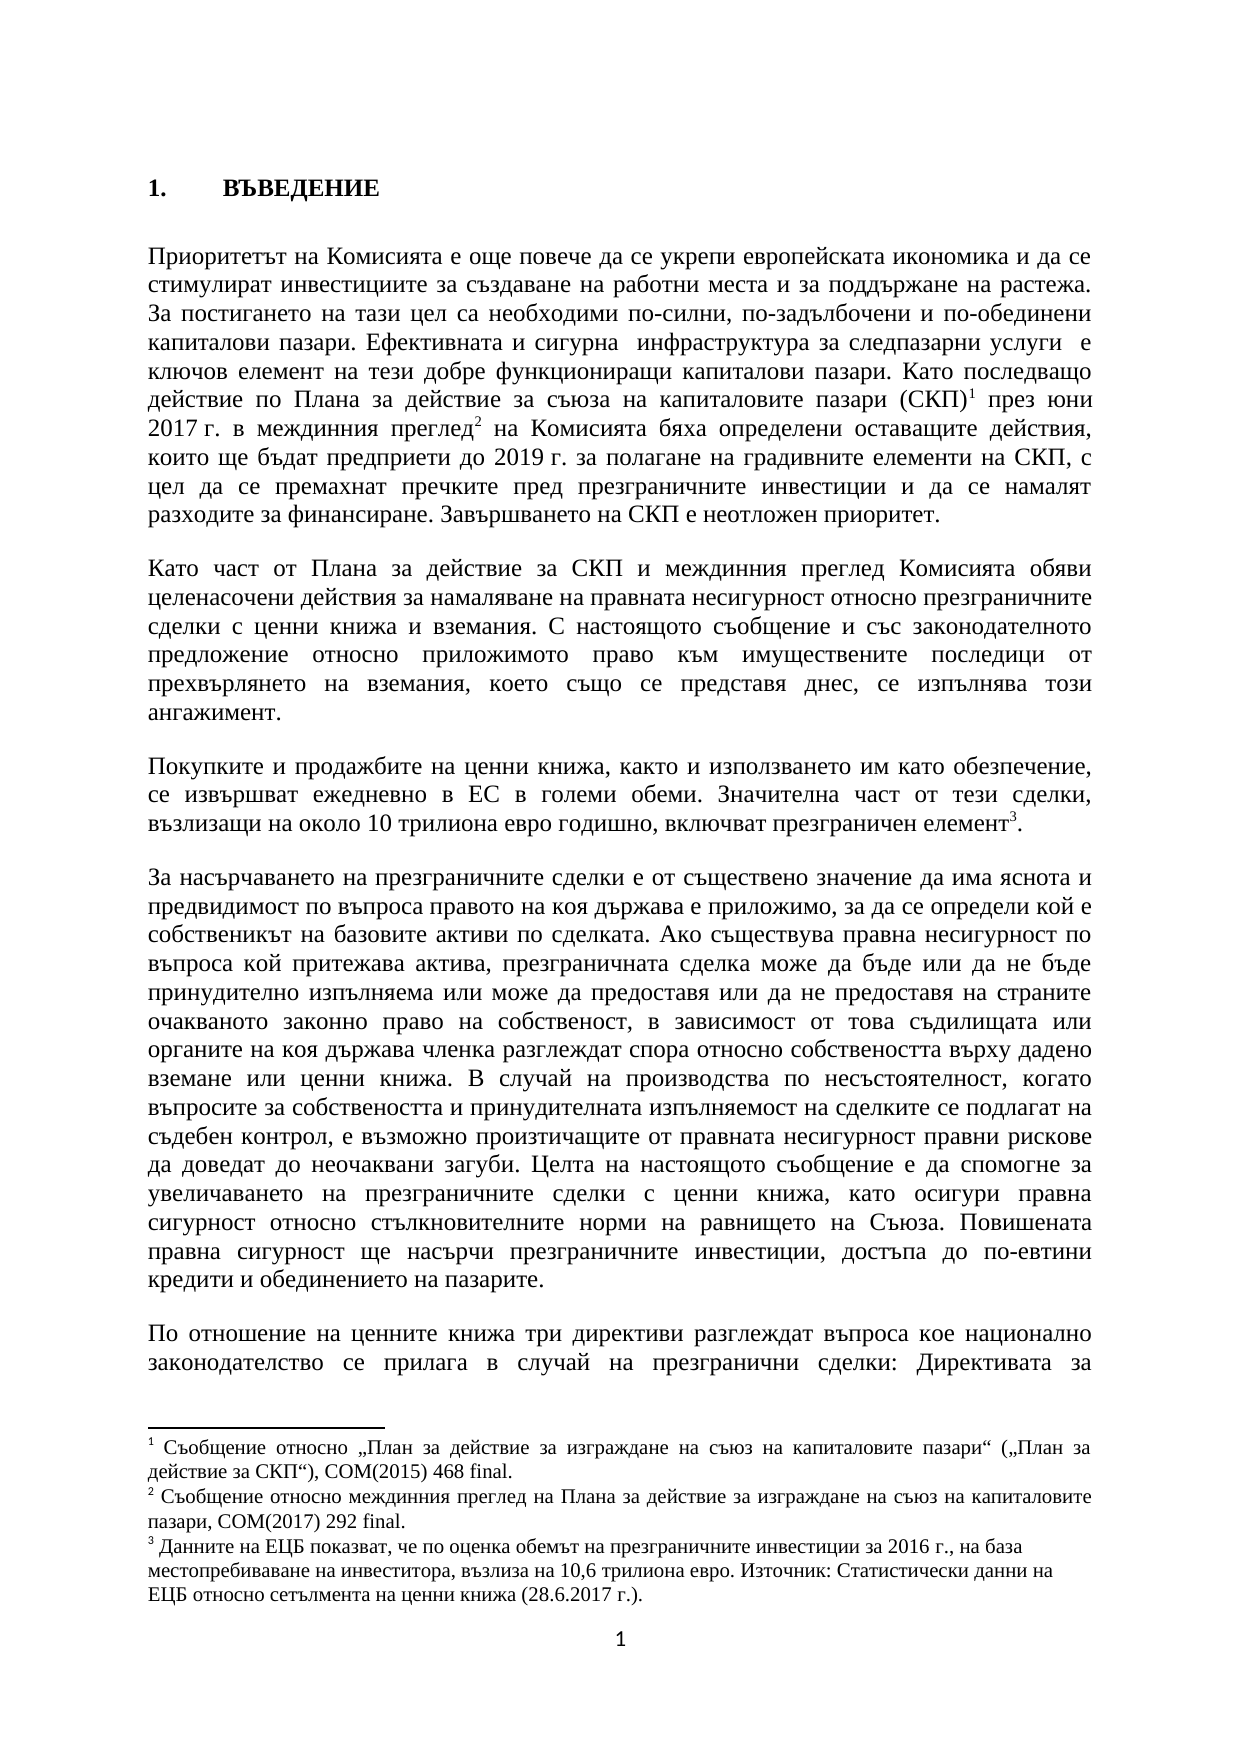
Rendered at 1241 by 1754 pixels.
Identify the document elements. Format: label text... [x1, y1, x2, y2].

text Приоритетът на Комисията е още повече да се укрепи европейската икономика и да се стимулират инвестициите за създаване на работни места и за поддържане на растежа. За постигането на тази цел са необходими по-силни, по-задълбочени и по-обединени капиталови пазари. Ефективната и сигурна инфраструктура за следпазарни услуги е ключов елемент на тези добре функциониращи капиталови пазари. Като последващо действие по Плана за действие за съюза на капиталовите пазари (СКП) през юни 2017 г. в междинния преглед на Комисията бяха определени оставащите действия, които ще бъдат предприети до 2019 г. за полагане на градивните елементи на СКП, с цел да се премахнат пречките пред презграничните инвестиции и да се намалят разходите за финансиране. Завършването на СКП е неотложен приоритет. [148, 241, 1093, 528]
text За насърчаването на презграничните сделки е от съществено значение да има яснота и предвидимост по въпроса правото на коя държава е приложимо, за да се определи кой е собственикът на базовите активи по сделката. Ако съществува правна несигурност по въпроса кой притежава актива, презграничната сделка може да бъде или да не бъде принудително изпълняема или може да предоставя или да не предоставя на страните очакваното законно право на собственост, в зависимост от това съдилищата или органите на коя държава членка разглеждат спора относно собствеността върху дадено вземане или ценни книжа. В случай на производства по несъстоятелност, когато въпросите за собствеността и принудителната изпълняемост на сделките се подлагат на съдебен контрол, е възможно произтичащите от правната несигурност правни рискове да доведат до неочаквани загуби. Целта на настоящото съобщение е да спомогне за увеличаването на презграничните сделки с ценни книжа, като осигури правна сигурност относно стълкновителните норми на равнището на Съюза. Повишената правна сигурност ще насърчи презграничните инвестиции, достъпа до по-евтини кредити и обединението на пазарите. [148, 862, 1093, 1293]
text Като част от Плана за действие за СКП и междинния преглед Комисията обяви целенасочени действия за намаляване на правната несигурност относно презграничните сделки с ценни книжа и вземания. С настоящото съобщение и със законодателното предложение относно приложимото право към имуществените последици от прехвърлянето на вземания, което също се представя днес, се изпълнява този ангажимент. [148, 553, 1093, 726]
text Покупките и продажбите на ценни книжа, както и използването им като обезпечение, се извършват ежедневно в ЕС в големи обеми. Значителна част от тези сделки, възлизащи на около 10 трилиона евро годишно, включват презграничен елемент. [148, 751, 1093, 837]
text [148, 1318, 1093, 1376]
subtitle ВЪВЕДЕНИЕ [148, 173, 1093, 201]
